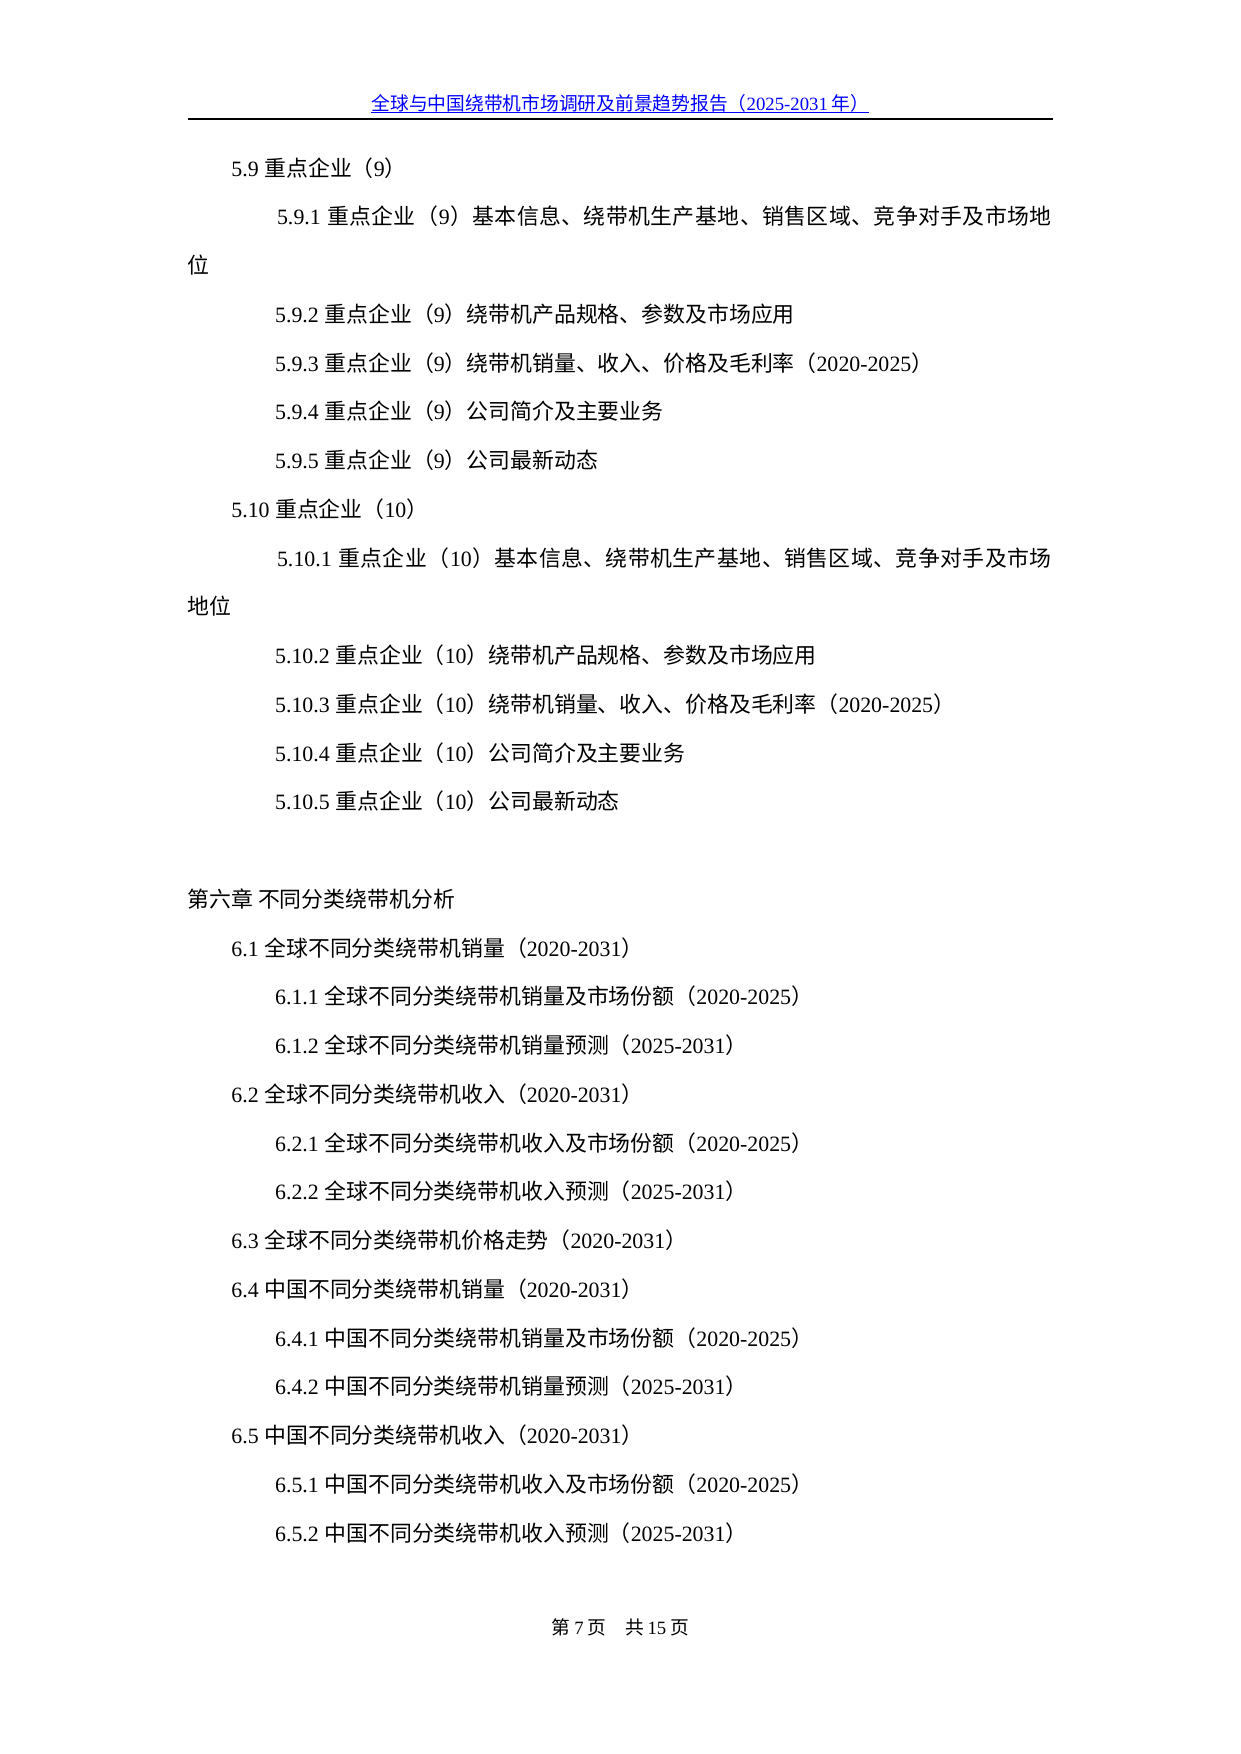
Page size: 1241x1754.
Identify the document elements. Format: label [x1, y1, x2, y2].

text [187, 150, 1053, 1548]
